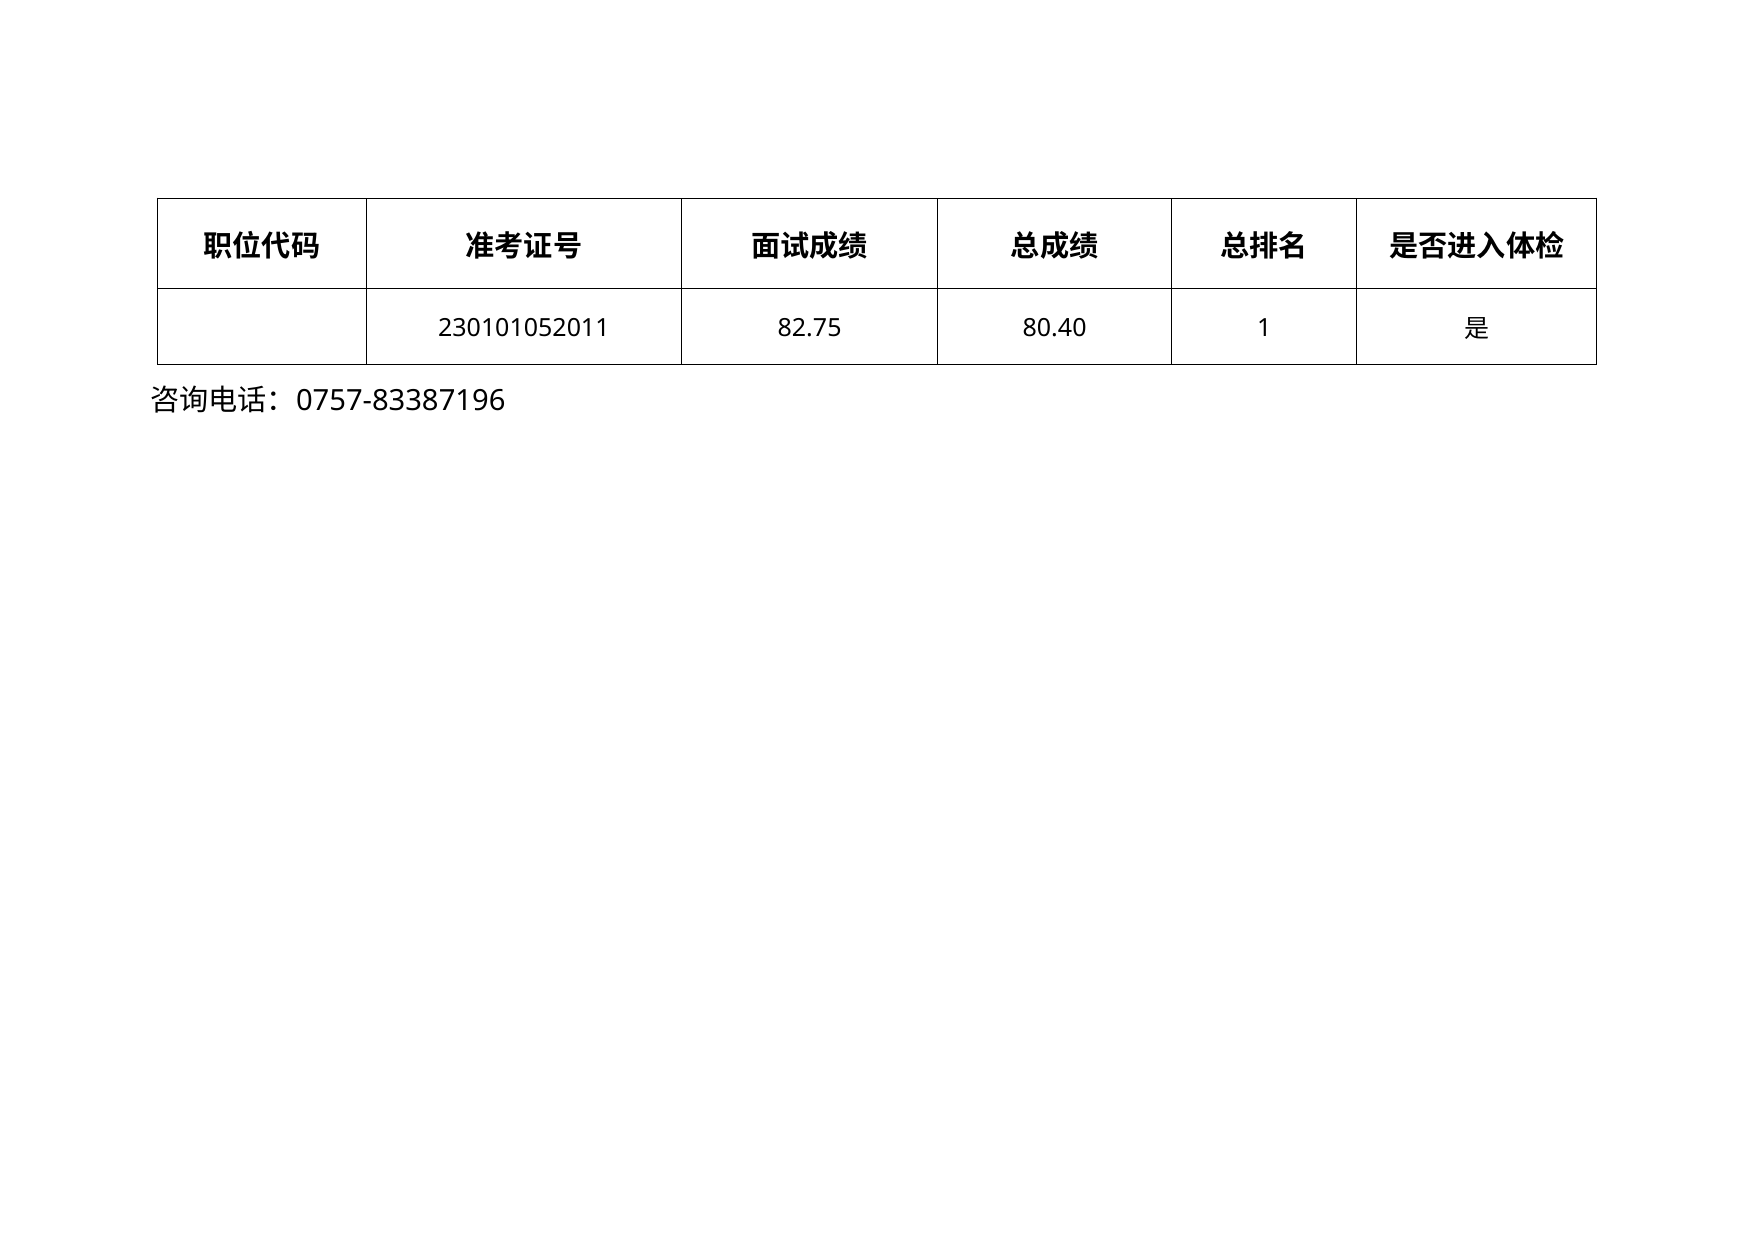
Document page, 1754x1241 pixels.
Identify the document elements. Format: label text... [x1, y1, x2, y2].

table_cell 是 [1357, 289, 1596, 364]
table_cell 80.40 [938, 289, 1171, 364]
table_cell 230101052011 [367, 289, 681, 364]
table_cell 1 [1172, 289, 1356, 364]
table_header 面试成绩 [682, 199, 937, 288]
table_header 总排名 [1172, 199, 1356, 288]
table_header 职位代码 [158, 199, 366, 288]
table_header 是否进入体检 [1357, 199, 1596, 288]
table_header 总成绩 [938, 199, 1171, 288]
table_cell 82.75 [682, 289, 937, 364]
table_header 准考证号 [367, 199, 681, 288]
text 咨询电话：0757-83387196 [150, 365, 1604, 430]
